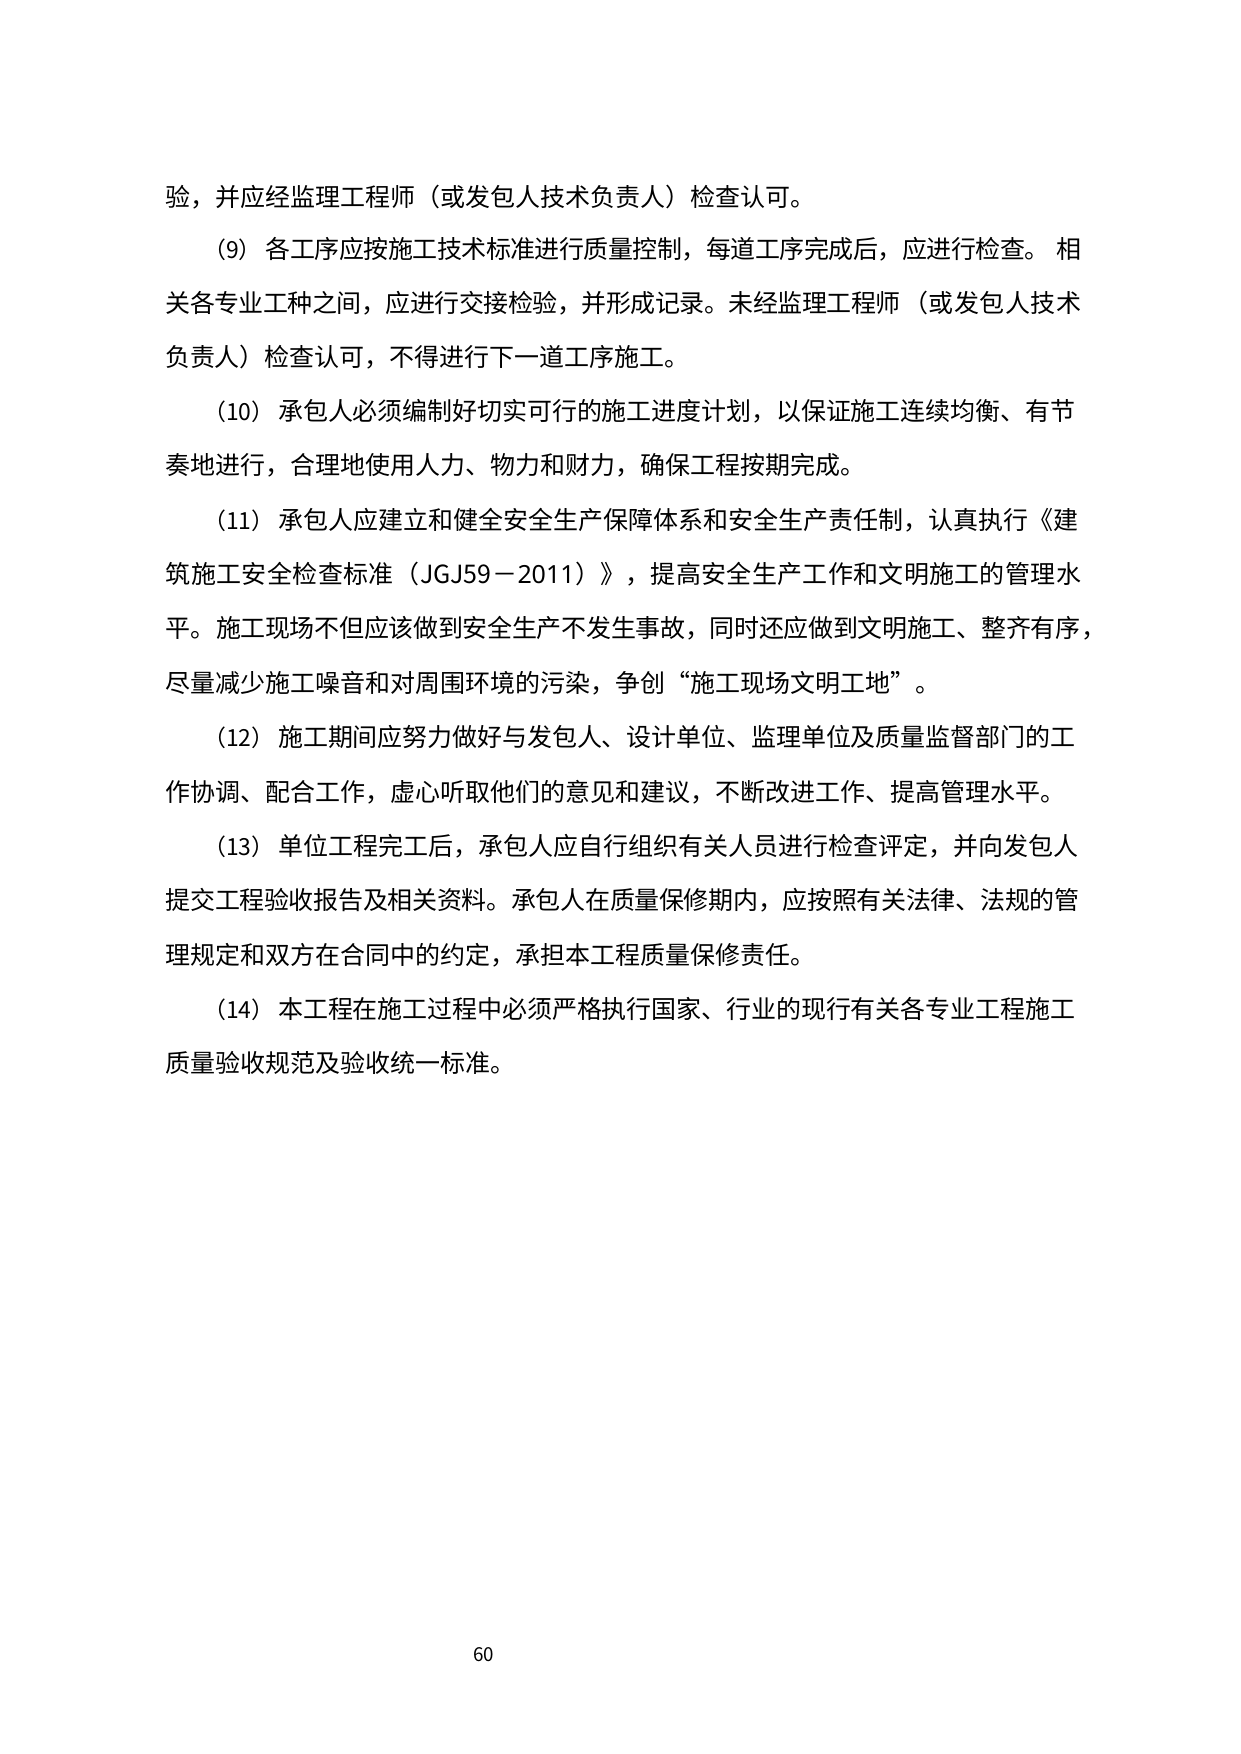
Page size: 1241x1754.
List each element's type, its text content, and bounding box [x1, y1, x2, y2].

list 各工序应按施工技术标准进行质量控制，每道工序完成后，应进行检查。 相关各专业工种之间，应进行交接检验，并形成记录。未经监理工程师（或发包人技术负责人）检查认可，不得进行下一道工序施工。 [165, 230, 1081, 373]
list 施工期间应努力做好与发包人、设计单位、监理单位及质量监督部门的工作协调、配合工作，虚心听取他们的意见和建议，不断改进工作、提高管理水平。 [165, 718, 1081, 808]
list 本工程在施工过程中必须严格执行国家、行业的现行有关各专业工程施工质量验收规范及验收统一标准。 [165, 989, 1081, 1080]
list 单位工程完工后，承包人应自行组织有关人员进行检查评定，并向发包人提交工程验收报告及相关资料。承包人在质量保修期内，应按照有关法律、法规的管理规定和双方在合同中的约定，承担本工程质量保修责任。 [165, 826, 1081, 971]
list 承包人应建立和健全安全生产保障体系和安全生产责任制，认真执行《建筑施工安全检查标准（JGJ59－2011）》，提高安全生产工作和文明施工的管理水平。施工现场不但应该做到安全生产不发生事故，同时还应做到文明施工、整齐有序，尽量减少施工噪音和对周围环境的污染，争创“施工现场文明工地”。 [165, 500, 1081, 699]
text 验，并应经监理工程师（或发包人技术负责人）检查认可。 [165, 178, 1161, 214]
list 承包人必须编制好切实可行的施工进度计划，以保证施工连续均衡、有节奏地进行，合理地使用人力、物力和财力，确保工程按期完成。 [165, 391, 1081, 482]
